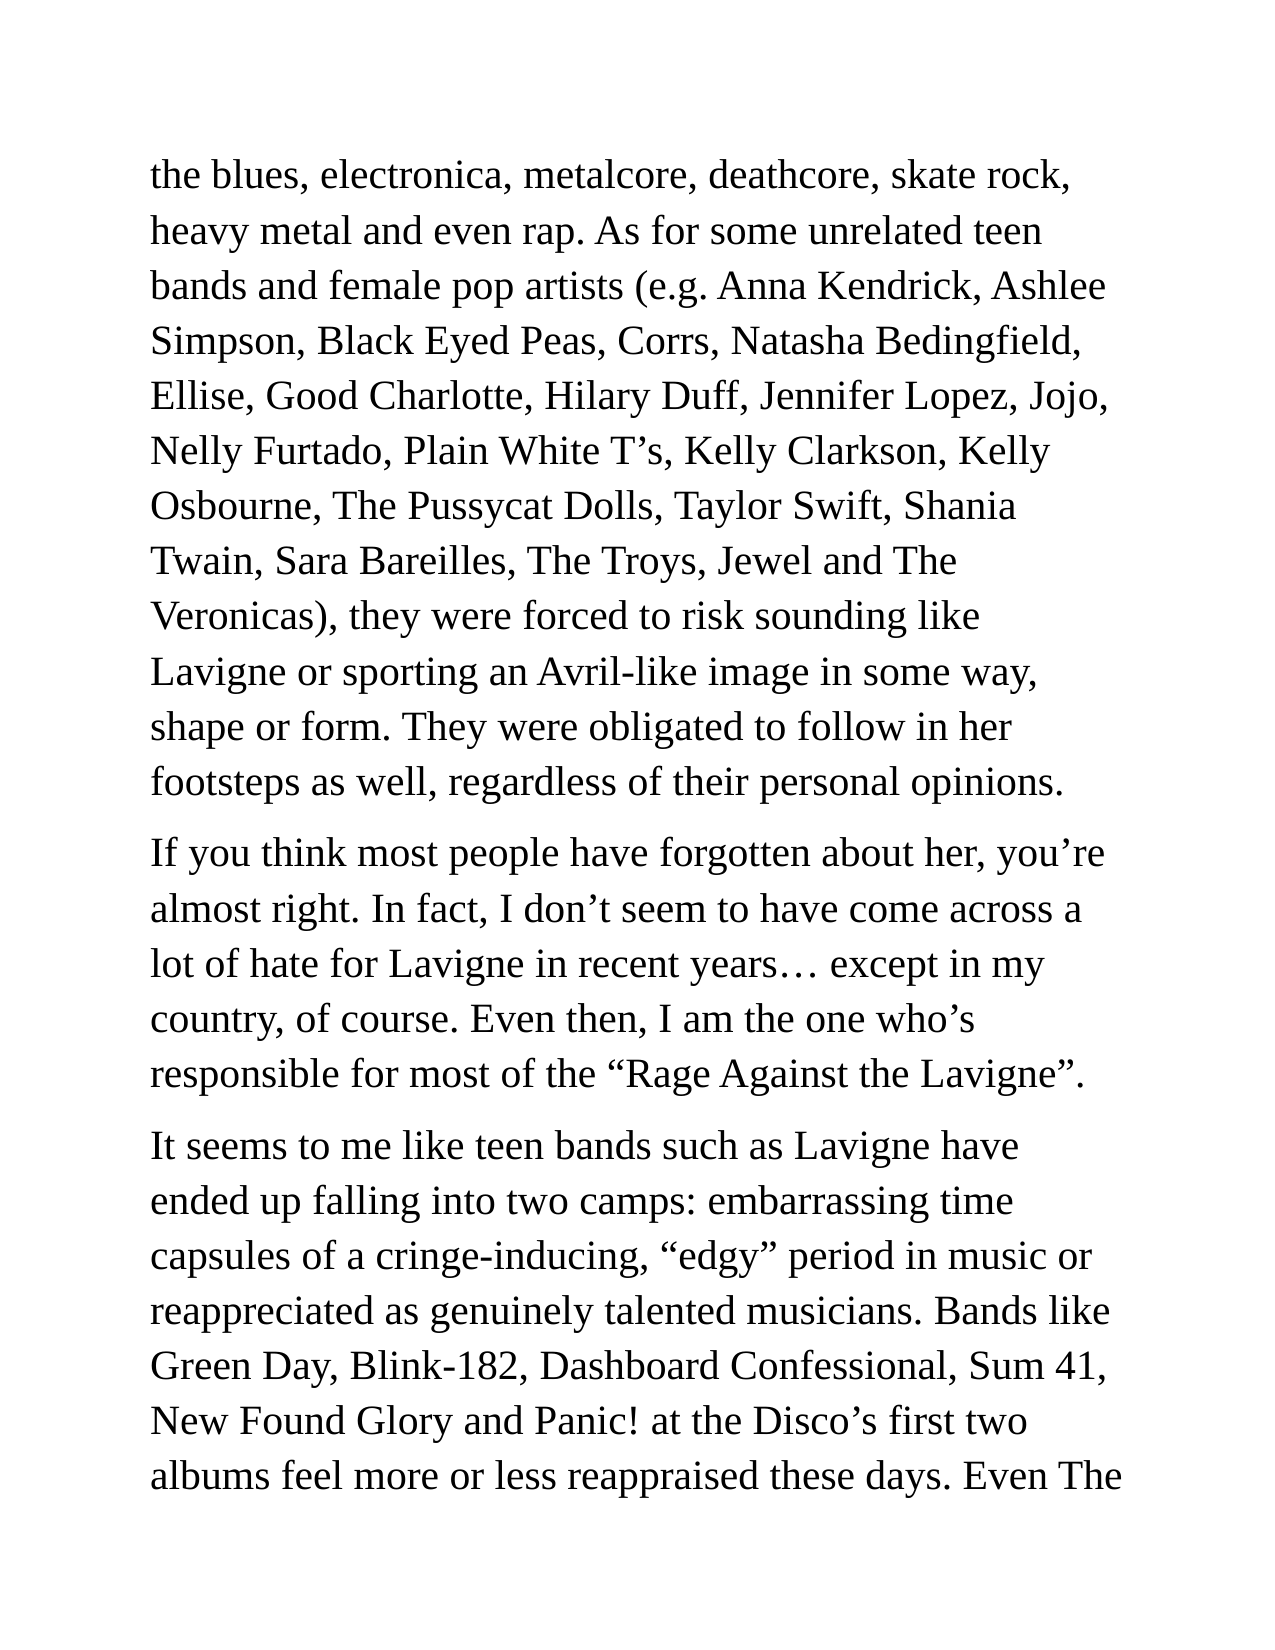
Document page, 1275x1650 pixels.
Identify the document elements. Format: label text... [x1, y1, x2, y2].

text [150, 1120, 1125, 1499]
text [150, 150, 1125, 804]
text If you think most people have forgotten about her, you’re almost right. In fact, I don’t seem to have come across a lot of hate for Lavigne in recent years… except in my country, of course. Even then, I am the one who’s responsible for most of the “Rage Against the Lavigne”. [150, 828, 1125, 1096]
